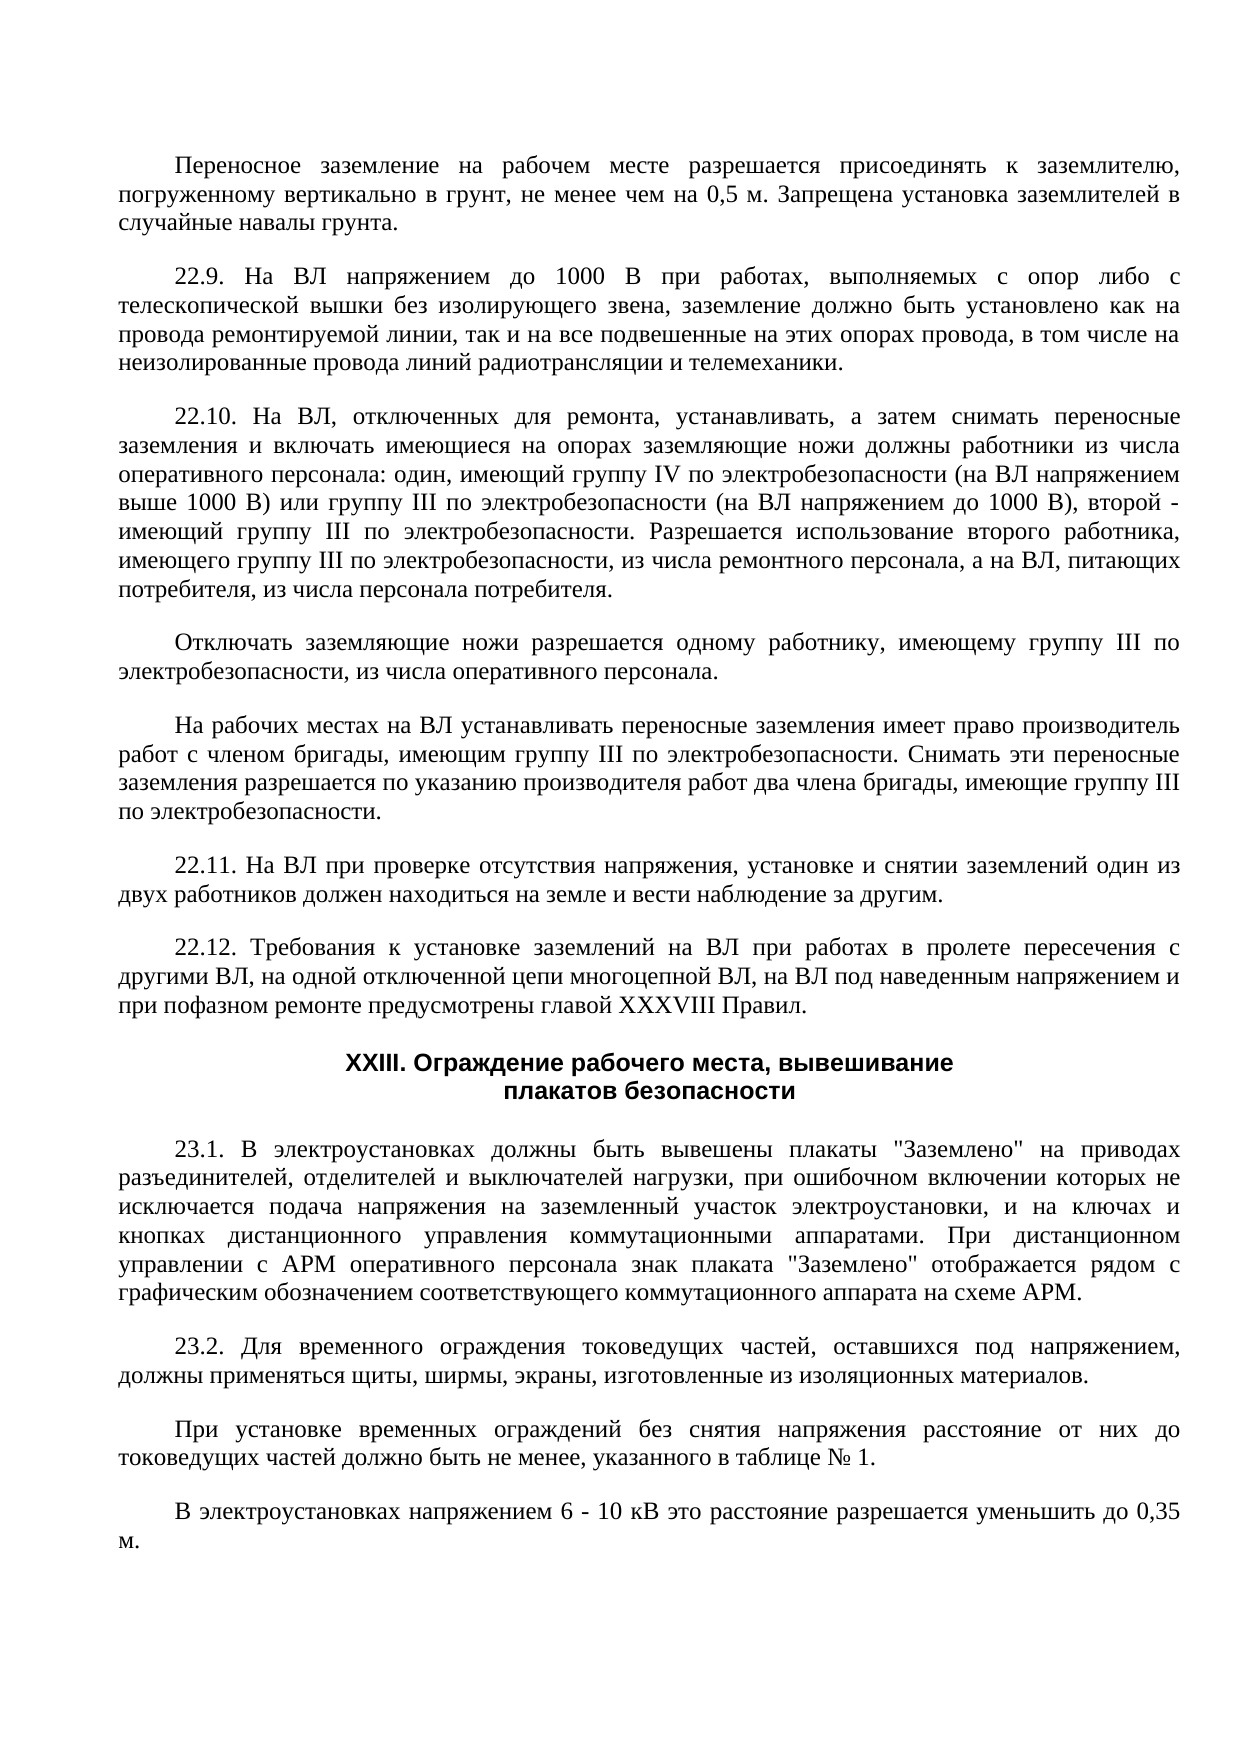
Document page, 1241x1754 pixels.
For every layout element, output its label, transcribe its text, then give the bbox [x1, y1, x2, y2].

text В электроустановках напряжением 6 - 10 кВ это расстояние разрешается уменьшить до 0,35 м. [118, 1496, 1181, 1554]
title плакатов безопасности [118, 1076, 1181, 1105]
text 23.1. В электроустановках должны быть вывешены плакаты "Заземлено" на приводах разъединителей, отделителей и выключателей нагрузки, при ошибочном включении которых не исключается подача напряжения на заземленный участок электроустановки, и на ключах и кнопках дистанционного управления коммутационными аппаратами. При дистанционном управлении с АРМ оперативного персонала знак плаката "Заземлено" отображается рядом с графическим обозначением соответствующего коммутационного аппарата на схеме АРМ. [118, 1134, 1181, 1306]
text 22.9. На ВЛ напряжением до 1000 В при работах, выполняемых с опор либо с телескопической вышки без изолирующего звена, заземление должно быть установлено как на провода ремонтируемой линии, так и на все подвешенные на этих опорах провода, в том числе на неизолированные провода линий радиотрансляции и телемеханики. [118, 261, 1181, 376]
text 22.10. На ВЛ, отключенных для ремонта, устанавливать, а затем снимать переносные заземления и включать имеющиеся на опорах заземляющие ножи должны работники из числа оперативного персонала: один, имеющий группу IV по электробезопасности (на ВЛ напряжением выше 1000 В) или группу III по электробезопасности (на ВЛ напряжением до 1000 В), второй - имеющий группу III по электробезопасности. Разрешается использование второго работника, имеющего группу III по электробезопасности, из числа ремонтного персонала, а на ВЛ, питающих потребителя, из числа персонала потребителя. [118, 401, 1181, 602]
text 23.2. Для временного ограждения токоведущих частей, оставшихся под напряжением, должны применяться щиты, ширмы, экраны, изготовленные из изоляционных материалов. [118, 1331, 1181, 1389]
text Переносное заземление на рабочем месте разрешается присоединять к заземлителю, погруженному вертикально в грунт, не менее чем на 0,5 м. Запрещена установка заземлителей в случайные навалы грунта. [118, 150, 1181, 236]
text При установке временных ограждений без снятия напряжения расстояние от них до токоведущих частей должно быть не менее, указанного в таблице № 1. [118, 1414, 1181, 1471]
text 22.12. Требования к установке заземлений на ВЛ при работах в пролете пересечения с другими ВЛ, на одной отключенной цепи многоцепной ВЛ, на ВЛ под наведенным напряжением и при пофазном ремонте предусмотрены главой XXXVIII Правил. [118, 932, 1181, 1019]
title XXIII. Ограждение рабочего места, вывешивание [118, 1047, 1181, 1076]
text 22.11. На ВЛ при проверке отсутствия напряжения, установке и снятии заземлений один из двух работников должен находиться на земле и вести наблюдение за другим. [118, 850, 1181, 907]
text На рабочих местах на ВЛ устанавливать переносные заземления имеет право производитель работ с членом бригады, имеющим группу III по электробезопасности. Снимать эти переносные заземления разрешается по указанию производителя работ два члена бригады, имеющие группу III по электробезопасности. [118, 710, 1181, 825]
text Отключать заземляющие ножи разрешается одному работнику, имеющему группу III по электробезопасности, из числа оперативного персонала. [118, 627, 1181, 685]
